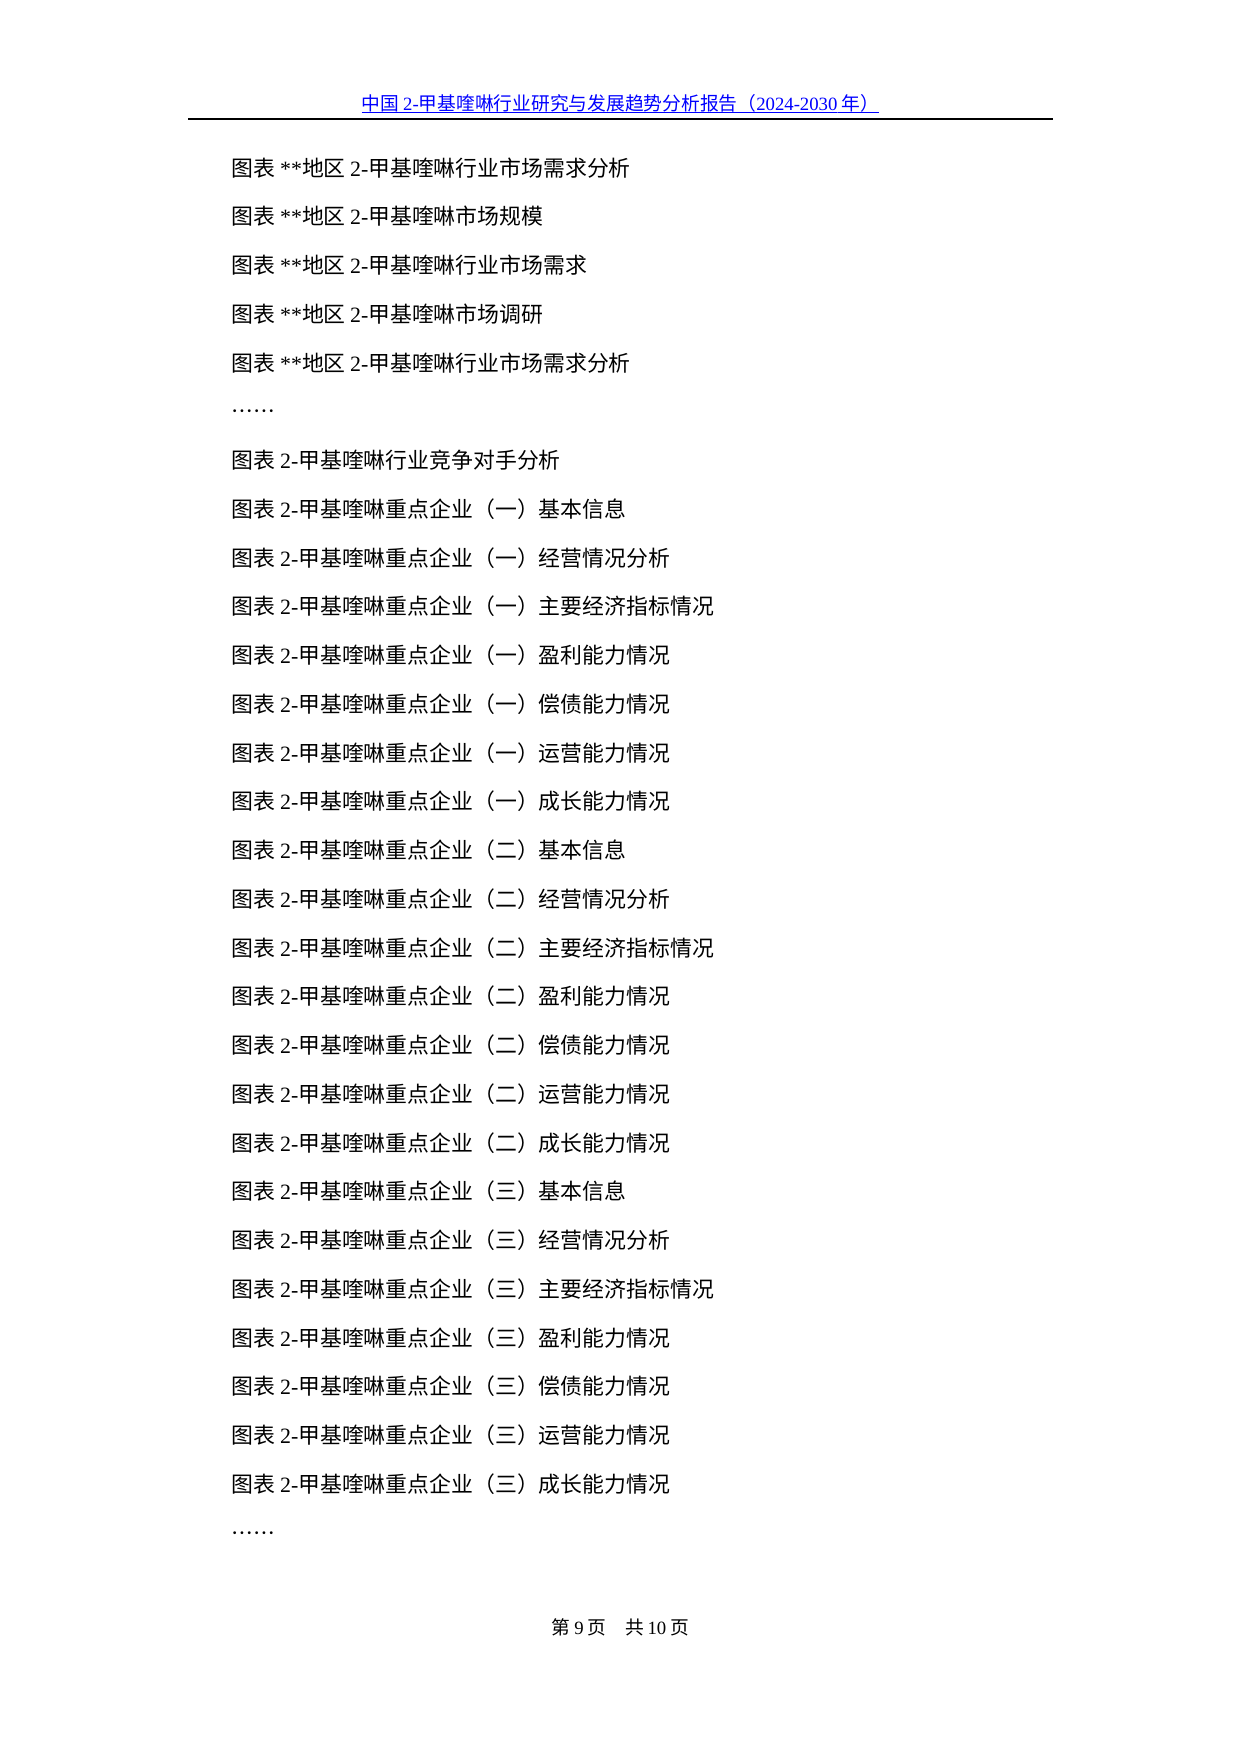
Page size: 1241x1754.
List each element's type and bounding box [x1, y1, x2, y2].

text [187, 150, 1053, 1548]
